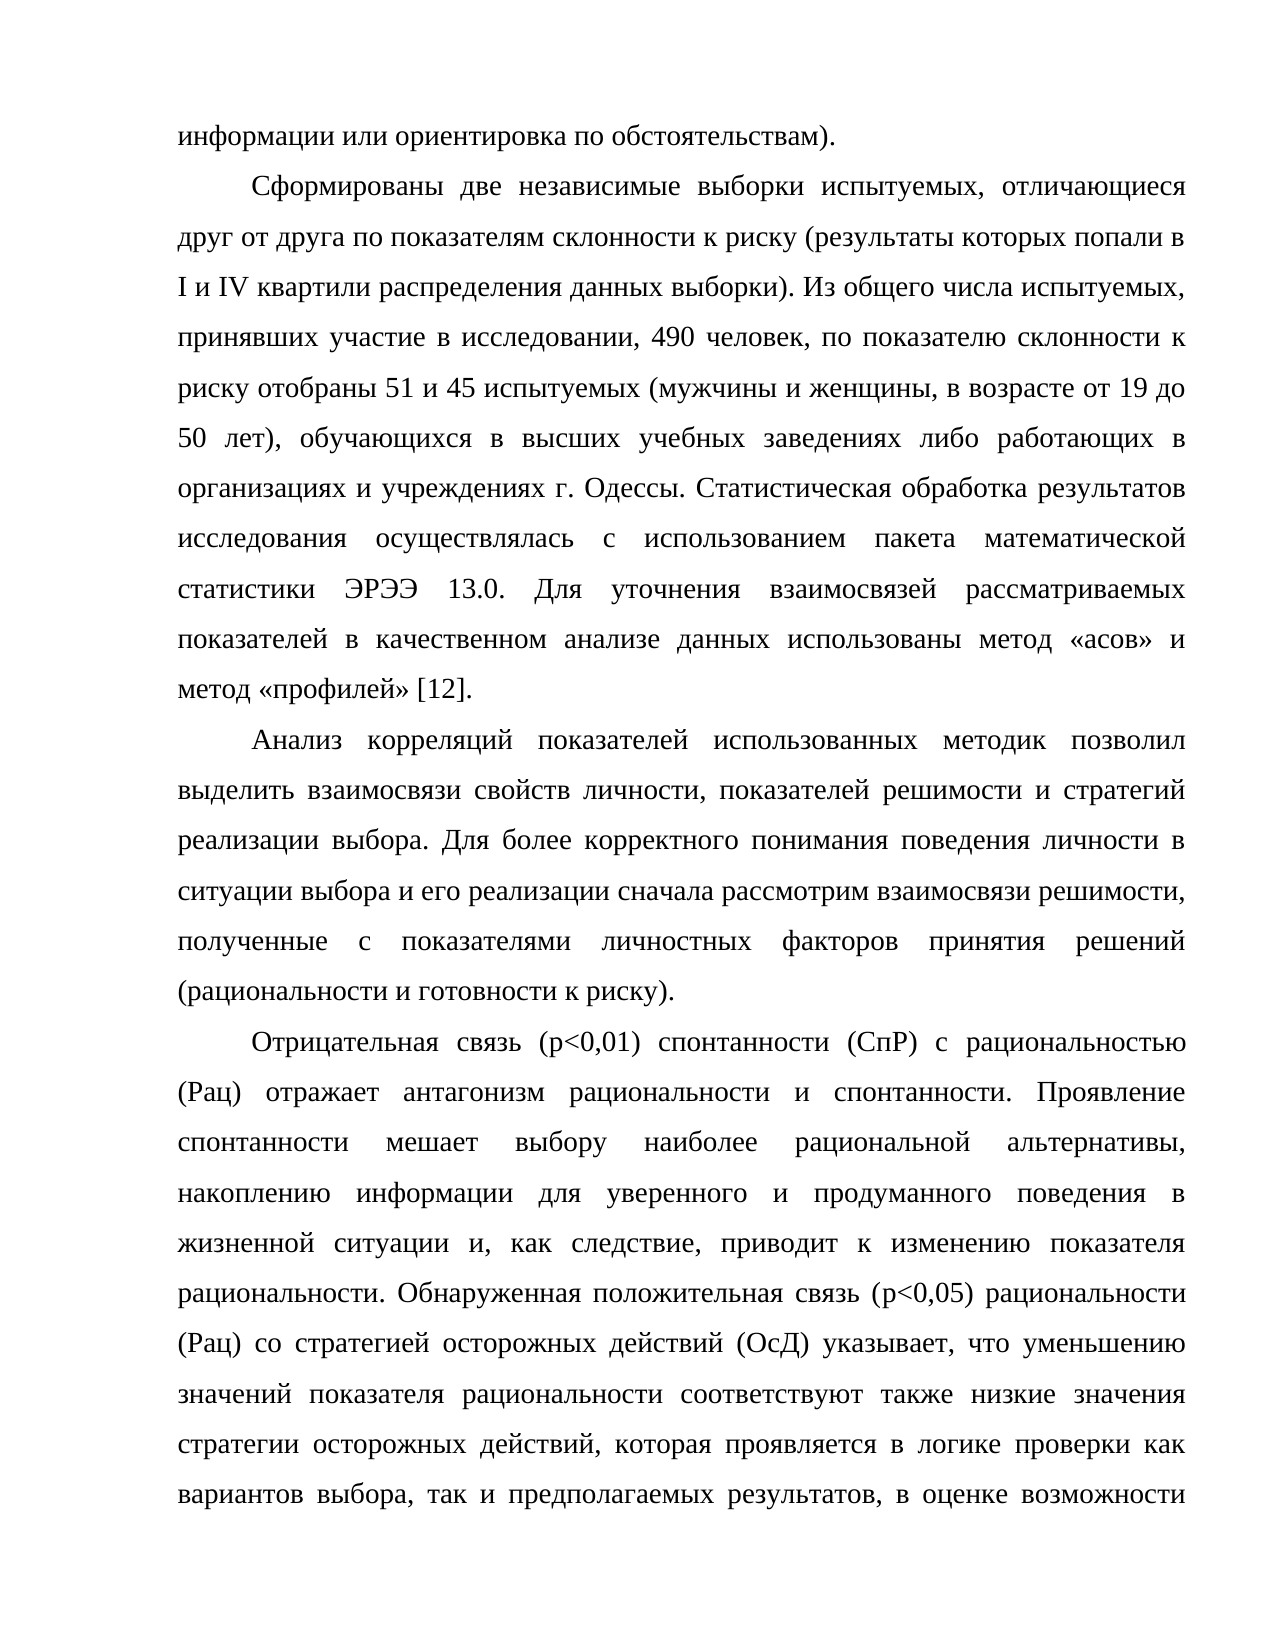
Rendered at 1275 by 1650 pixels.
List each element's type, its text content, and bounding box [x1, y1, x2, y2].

text Анализ корреляций показателей использованных методик позволил выделить взаимосвязи свойств личности, показателей решимости и стратегий реализации выбора. Для более корректного понимания поведения личности в ситуации выбора и его реализации сначала рассмотрим взаимосвязи решимости, полученные с показателями личностных факторов принятия решений (рациональности и готовности к риску). [177, 722, 1186, 1007]
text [177, 1024, 1186, 1510]
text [177, 118, 1186, 152]
text Сформированы две независимые выборки испытуемых, отличающиеся друг от друга по показателям склонности к риску (результаты которых попали в I и IV квартили распределения данных выборки). Из общего числа испытуемых, принявших участие в исследовании, 490 человек, по показателю склонности к риску отобраны 51 и 45 испытуемых (мужчины и женщины, в возрасте от 19 до 50 лет), обучающихся в высших учебных заведениях либо работающих в организациях и учреждениях г. Одессы. Статистическая обработка результатов исследования осуществлялась с использованием пакета математической статистики ЭРЭЭ 13.0. Для уточнения взаимосвязей рассматриваемых показателей в качественном анализе данных использованы метод «асов» и метод «профилей» [12]. [177, 168, 1186, 705]
